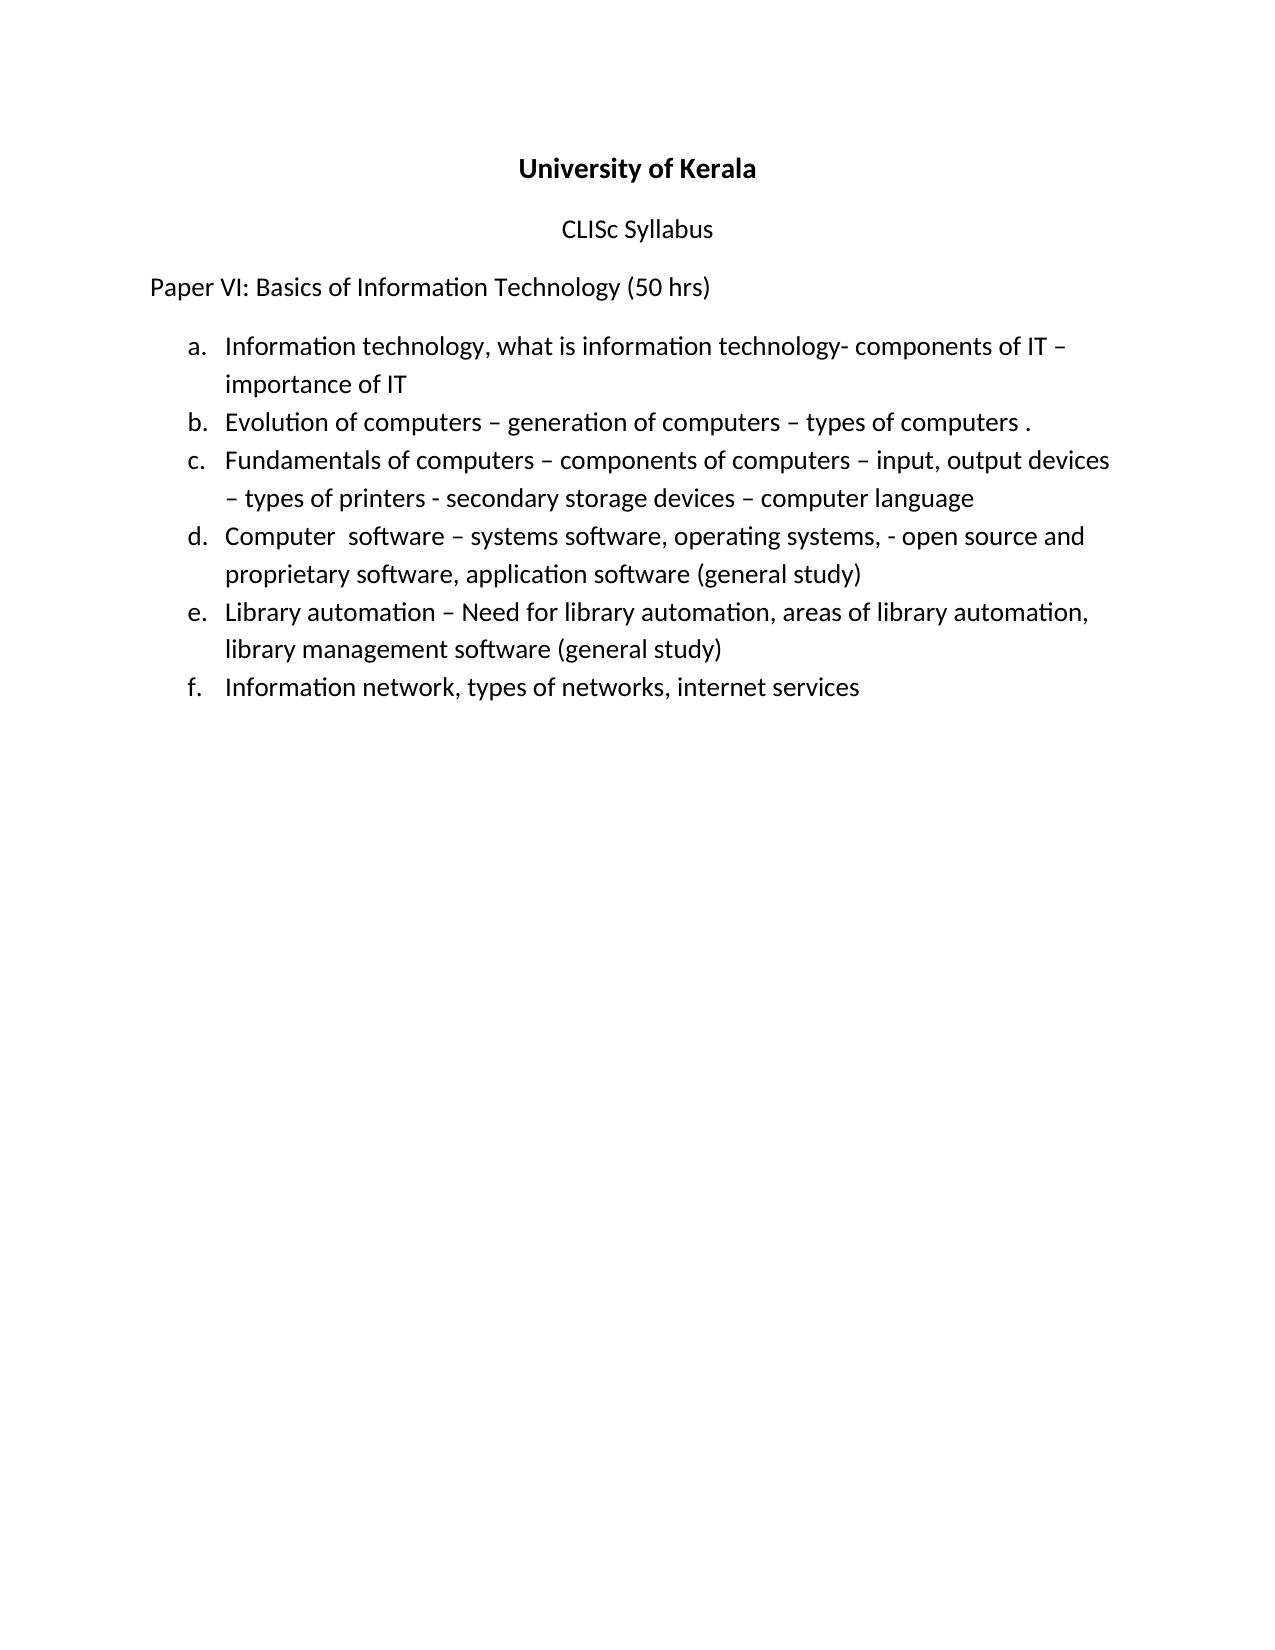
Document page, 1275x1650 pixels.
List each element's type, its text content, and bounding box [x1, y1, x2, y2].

list Fundamentals of computers – components of computers – input, output devices – types of printers - secondary storage devices – computer language [187, 443, 1125, 514]
list Information technology, what is information technology- components of IT – importance of IT [187, 329, 1125, 400]
list Evolution of computers – generation of computers – types of computers . [187, 405, 1125, 438]
text University of Kerala [150, 150, 1125, 186]
text CLISc Syllabus [150, 212, 1125, 245]
text Paper VI: Basics of Information Technology (50 hrs) [150, 271, 1125, 303]
list Library automation – Need for library automation, areas of library automation, library management software (general study) [187, 595, 1125, 666]
list Information network, types of networks, internet services [187, 671, 1125, 703]
list Computer software – systems software, operating systems, - open source and proprietary software, application software (general study) [187, 519, 1125, 590]
